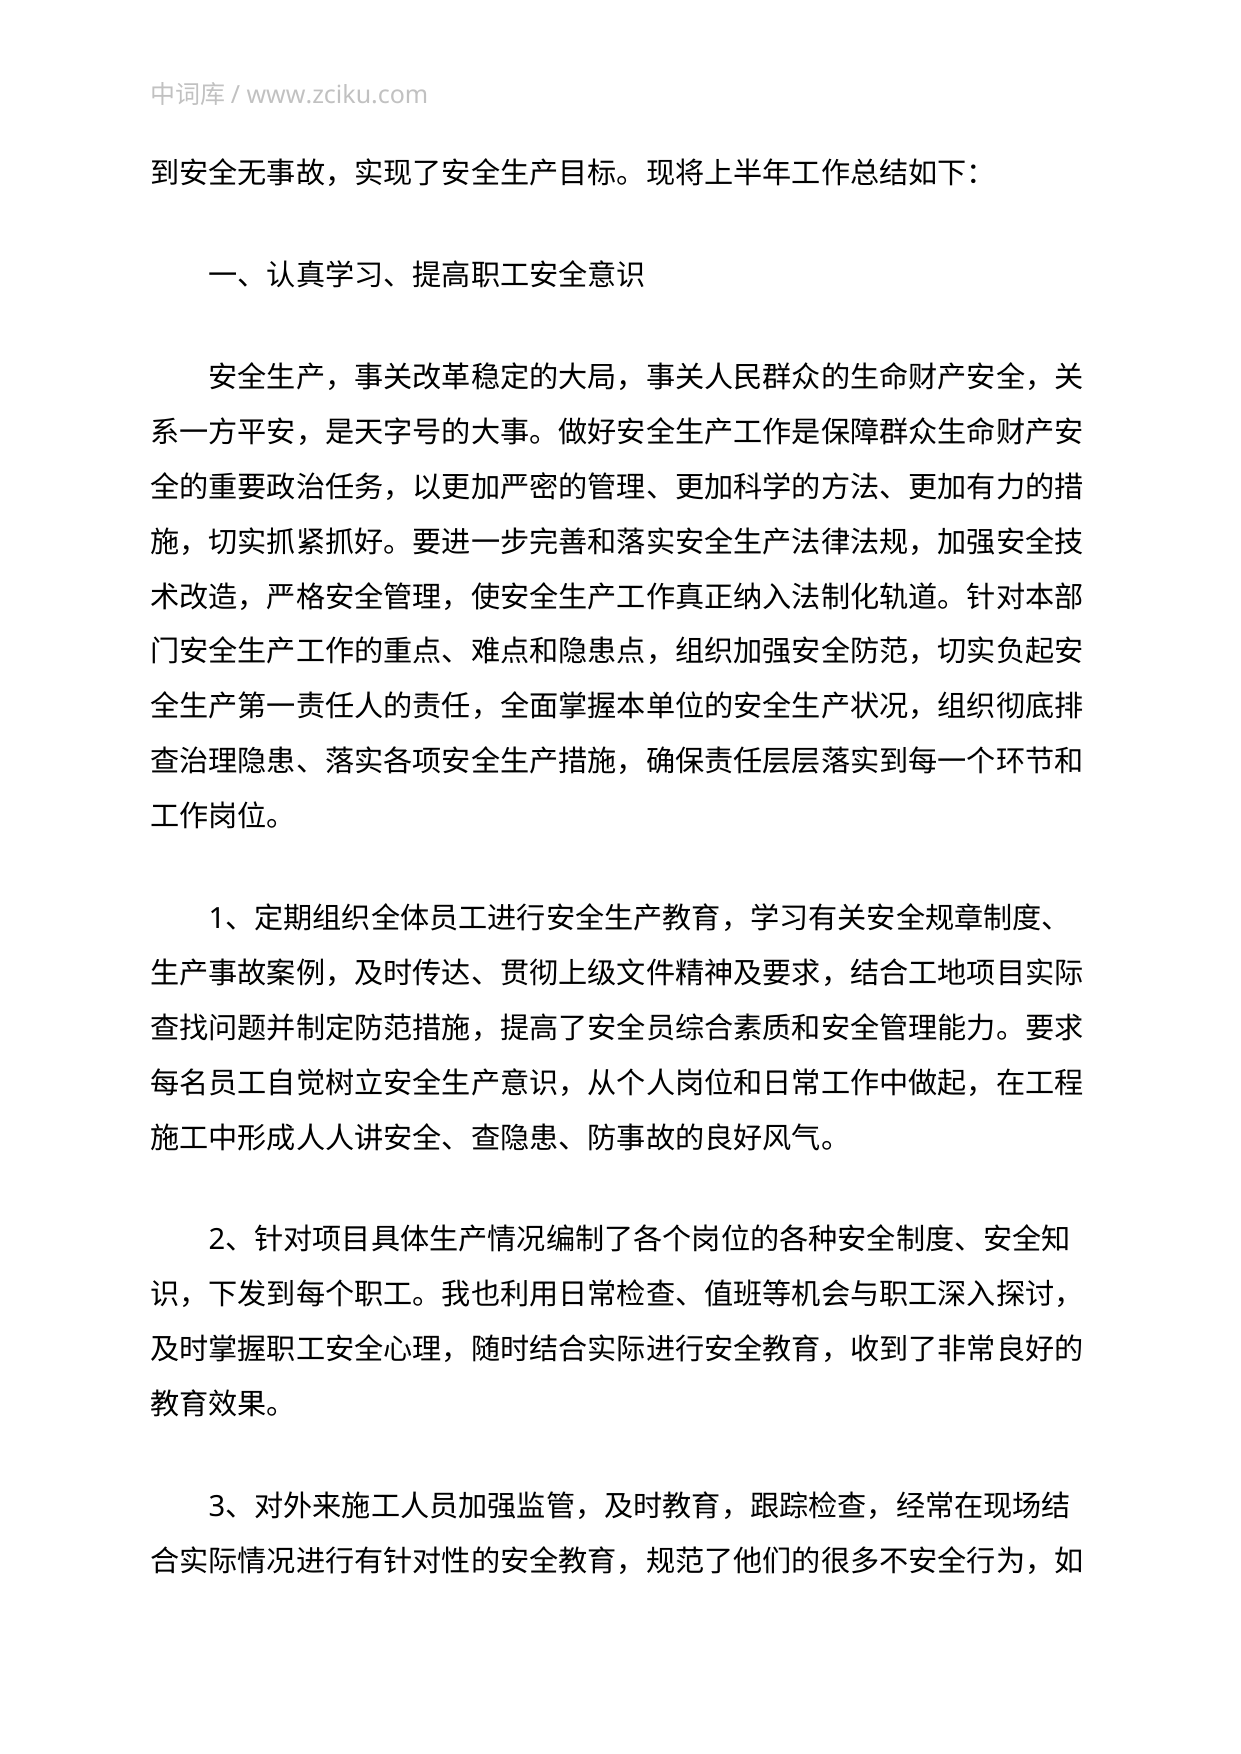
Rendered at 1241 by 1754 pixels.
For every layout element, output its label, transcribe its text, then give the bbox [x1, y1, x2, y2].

text 安全生产，事关改革稳定的大局，事关人民群众的生命财产安全，关系一方平安，是天字号的大事。做好安全生产工作是保障群众生命财产安全的重要政治任务，以更加严密的管理、更加科学的方法、更加有力的措施，切实抓紧抓好。要进一步完善和落实安全生产法律法规，加强安全技术改造，严格安全管理，使安全生产工作真正纳入法制化轨道。针对本部门安全生产工作的重点、难点和隐患点，组织加强安全防范，切实负起安全生产第一责任人的责任，全面掌握本单位的安全生产状况，组织彻底排查治理隐患、落实各项安全生产措施，确保责任层层落实到每一个环节和工作岗位。 [150, 353, 1090, 835]
text 2、针对项目具体生产情况编制了各个岗位的各种安全制度、安全知识，下发到每个职工。我也利用日常检查、值班等机会与职工深入探讨，及时掌握职工安全心理，随时结合实际进行安全教育，收到了非常良好的教育效果。 [150, 1216, 1090, 1423]
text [150, 1482, 1090, 1580]
text 一、认真学习、提高职工安全意识 [150, 252, 1090, 294]
text 1、定期组织全体员工进行安全生产教育，学习有关安全规章制度、生产事故案例，及时传达、贯彻上级文件精神及要求，结合工地项目实际查找问题并制定防范措施，提高了安全员综合素质和安全管理能力。要求每名员工自觉树立安全生产意识，从个人岗位和日常工作中做起，在工程施工中形成人人讲安全、查隐患、防事故的良好风气。 [150, 894, 1090, 1156]
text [150, 150, 1090, 192]
